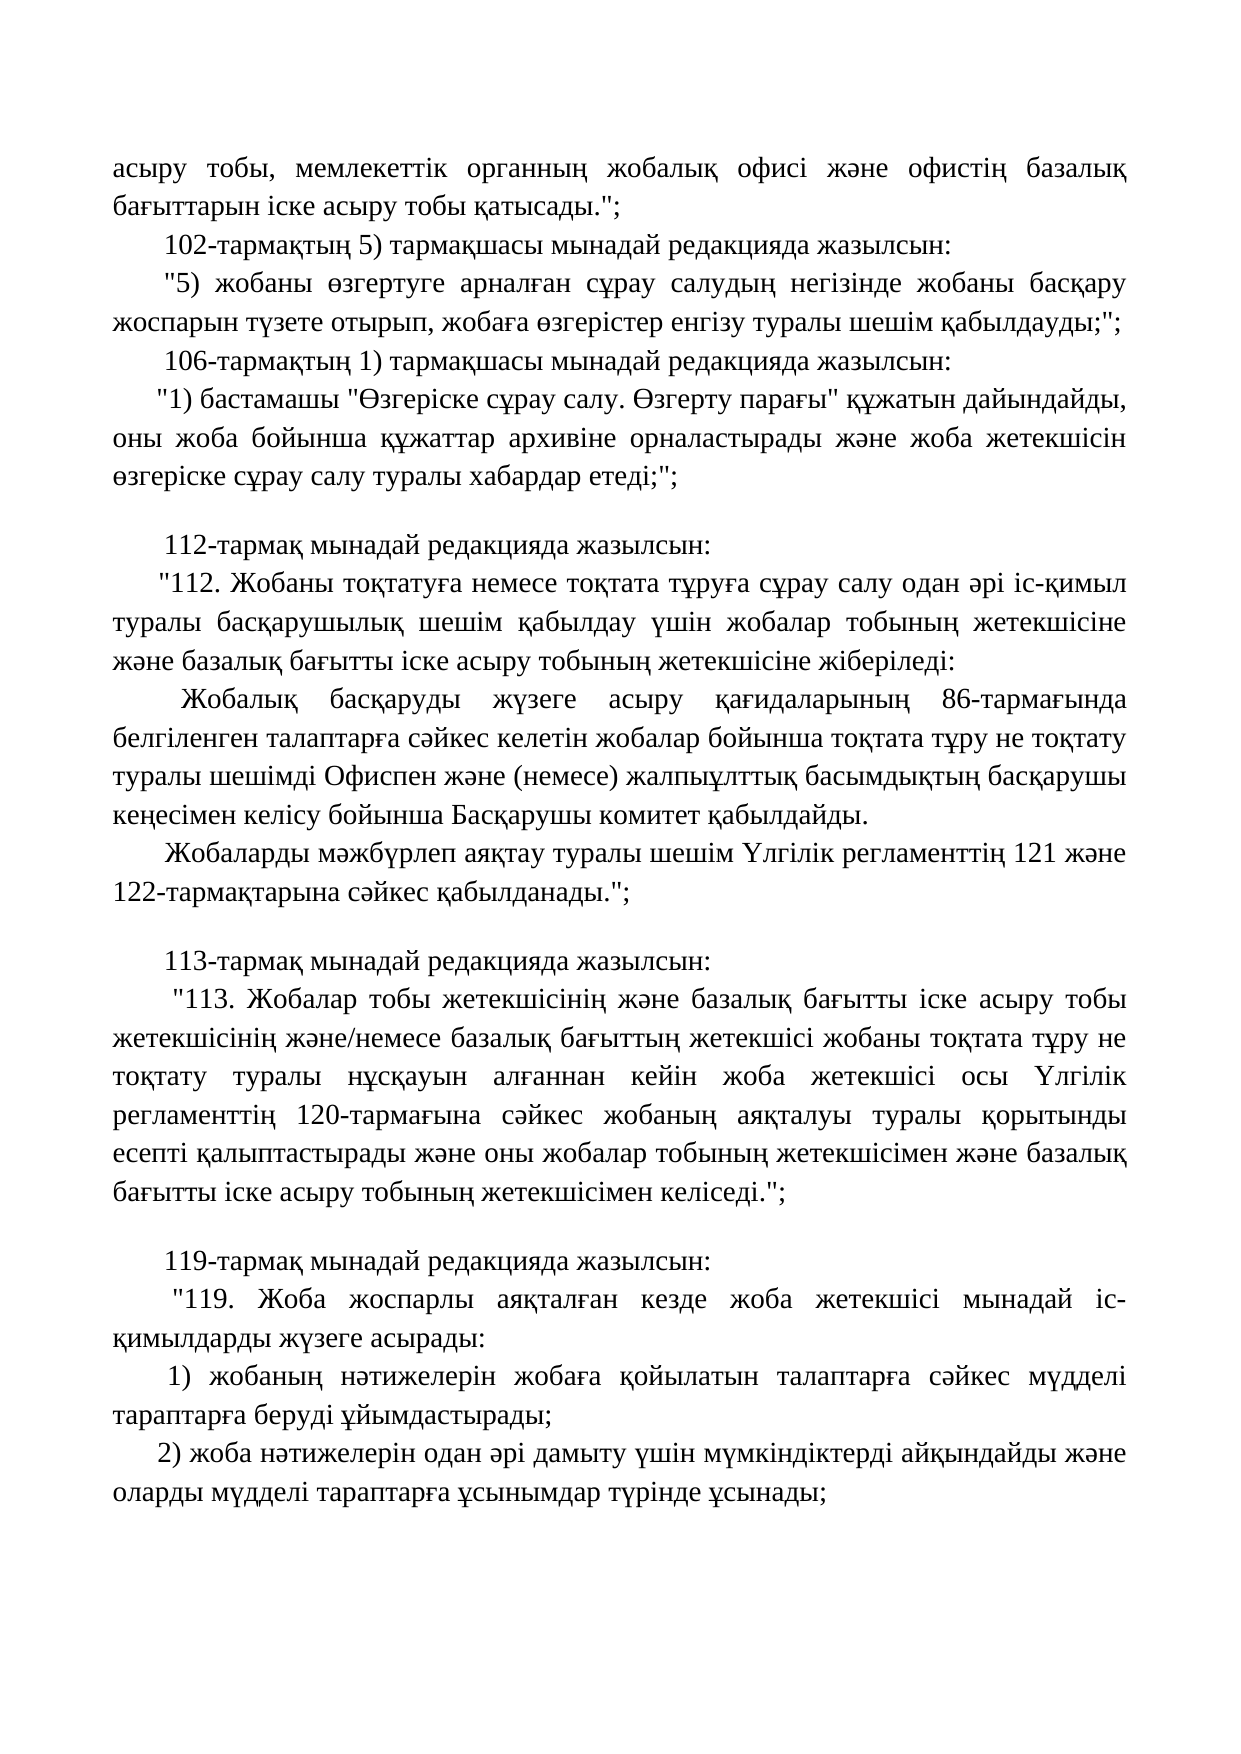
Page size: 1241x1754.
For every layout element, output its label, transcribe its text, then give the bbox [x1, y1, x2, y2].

text 2) жоба нәтижелерін одан әрі дамыту үшін мүмкіндіктерді айқындайды және оларды мүдделі тараптарға ұсынымдар түрінде ұсынады; [112, 1435, 1128, 1507]
text 113-тармақ мынадай редакцияда жазылсын: [112, 943, 1128, 976]
text 119-тармақ мынадай редакцияда жазылсын: [112, 1243, 1128, 1276]
text 102-тармақтың 5) тармақшасы мынадай редакцияда жазылсын: [112, 227, 1128, 261]
text "112. Жобаны тоқтатуға немесе тоқтата тұруға сұрау салу одан әрі іс-қимыл туралы басқарушылық шешім қабылдау үшін жобалар тобының жетекшісіне және базалық бағытты іске асыру тобының жетекшісіне жіберіледі: [112, 566, 1128, 676]
text "1) бастамашы "Өзгеріске сұрау салу. Өзгерту парағы" құжатын дайындайды, оны жоба бойынша құжаттар архивіне орналастырады және жоба жетекшісін өзгеріске сұрау салу туралы хабардар етеді;"; [112, 381, 1128, 492]
text Жобалық басқаруды жүзеге асыру қағидаларының 86-тармағында белгіленген талаптарға сәйкес келетін жобалар бойынша тоқтата тұру не тоқтату туралы шешімді Офиспен және (немесе) жалпыұлттық басымдықтың басқарушы кеңесімен келісу бойынша Басқарушы комитет қабылдайды. [112, 681, 1128, 830]
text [112, 150, 1128, 222]
text "113. Жобалар тобы жетекшісінің және базалық бағытты іске асыру тобы жетекшісінің және/немесе базалық бағыттың жетекшісі жобаны тоқтата тұру не тоқтату туралы нұсқауын алғаннан кейін жоба жетекшісі осы Үлгілік регламенттің 120-тармағына сәйкес жобаның аяқталуы туралы қорытынды есепті қалыптастырады және оны жобалар тобының жетекшісімен және базалық бағытты іске асыру тобының жетекшісімен келіседі."; [112, 981, 1128, 1207]
text "5) жобаны өзгертуге арналған сұрау салудың негізінде жобаны басқару жоспарын түзете отырып, жобаға өзгерістер енгізу туралы шешім қабылдауды;"; [112, 266, 1128, 338]
text "119. Жоба жоспарлы аяқталған кезде жоба жетекшісі мынадай іс-қимылдарды жүзеге асырады: [112, 1281, 1128, 1353]
text 106-тармақтың 1) тармақшасы мынадай редакцияда жазылсын: [112, 343, 1128, 376]
text 112-тармақ мынадай редакцияда жазылсын: [112, 527, 1128, 561]
text 1) жобаның нәтижелерін жобаға қойылатын талаптарға сәйкес мүдделі тараптарға беруді ұйымдастырады; [112, 1358, 1128, 1430]
text Жобаларды мәжбүрлеп аяқтау туралы шешім Үлгілік регламенттің 121 және 122-тармақтарына сәйкес қабылданады."; [112, 835, 1128, 907]
